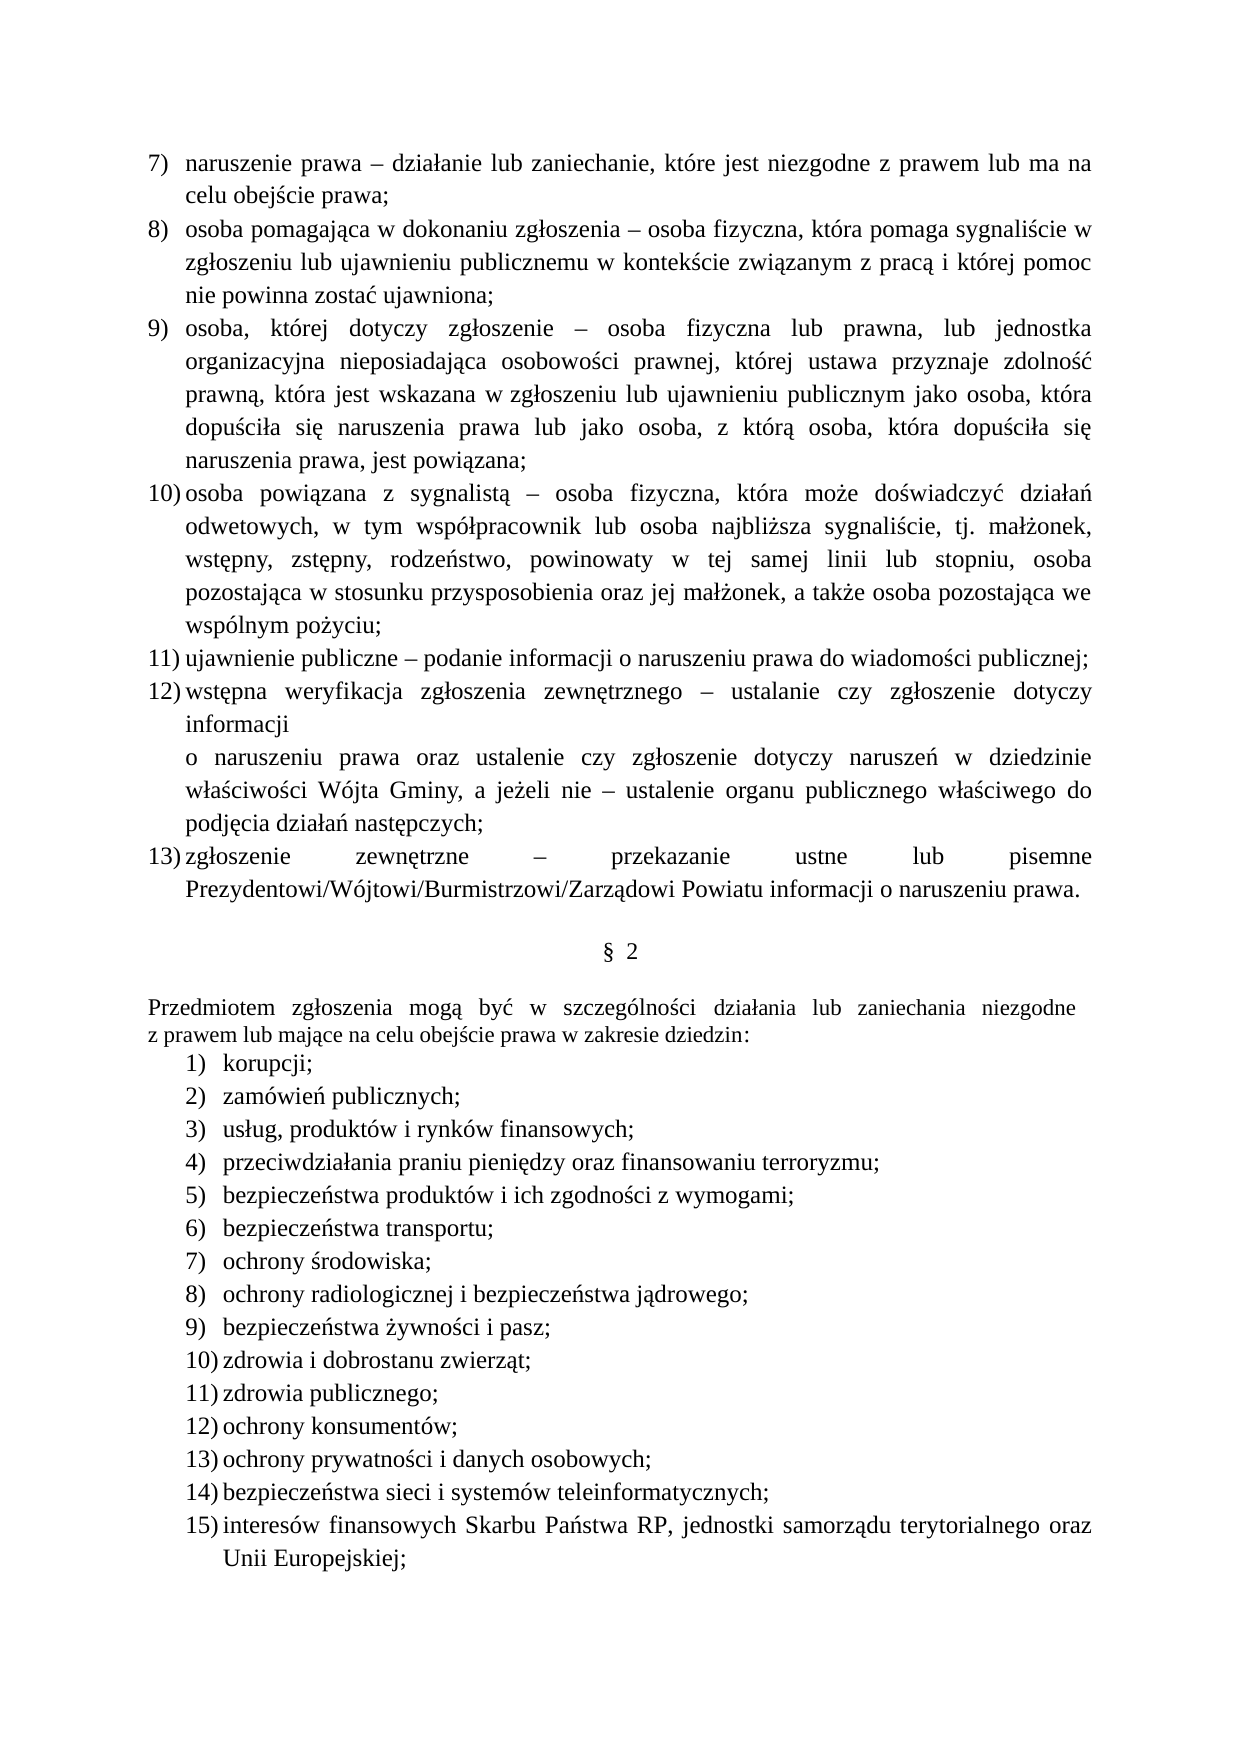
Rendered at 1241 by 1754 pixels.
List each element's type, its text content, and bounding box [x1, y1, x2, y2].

list ochrony środowiska; [185, 1246, 1093, 1274]
list korupcji; [185, 1048, 1093, 1076]
text Przedmiotem zgłoszenia mogą być w szczególności działania lub zaniechania niezgodne z prawem lub mające na celu obejście prawa w zakresie dziedzin: [148, 992, 1093, 1048]
list ochrony konsumentów; [185, 1411, 1093, 1440]
list bezpieczeństwa transportu; [185, 1213, 1093, 1242]
list usług, produktów i rynków finansowych; [185, 1114, 1093, 1142]
list bezpieczeństwa produktów i ich zgodności z wymogami; [185, 1180, 1093, 1208]
list naruszenie prawa – działanie lub zaniechanie, które jest niezgodne z prawem lub ma na celu obejście prawa; [148, 148, 1093, 209]
list przeciwdziałania praniu pieniędzy oraz finansowaniu terroryzmu; [185, 1147, 1093, 1176]
list zamówień publicznych; [185, 1081, 1093, 1109]
text § 2 [148, 937, 1093, 965]
list ujawnienie publiczne – podanie informacji o naruszeniu prawa do wiadomości publicznej; [148, 643, 1093, 672]
list osoba powiązana z sygnalistą – osoba fizyczna, która może doświadczyć działań odwetowych, w tym współpracownik lub osoba najbliższa sygnaliście, tj. małżonek, wstępny, zstępny, rodzeństwo, powinowaty w tej samej linii lub stopniu, osoba pozostająca w stosunku przysposobienia oraz jej małżonek, a także osoba pozostająca we wspólnym pożyciu; [148, 478, 1093, 639]
list zdrowia i dobrostanu zwierząt; [185, 1345, 1093, 1374]
list bezpieczeństwa sieci i systemów teleinformatycznych; [185, 1477, 1093, 1506]
list bezpieczeństwa żywności i pasz; [185, 1312, 1093, 1341]
list interesów finansowych Skarbu Państwa RP, jednostki samorządu terytorialnego oraz Unii Europejskiej; [185, 1510, 1093, 1572]
list zgłoszenie zewnętrzne – przekazanie ustne lub pisemne Prezydentowi/Wójtowi/Burmistrzowi/Zarządowi Powiatu informacji o naruszeniu prawa. [148, 841, 1093, 903]
list ochrony radiologicznej i bezpieczeństwa jądrowego; [185, 1279, 1093, 1308]
list wstępna weryfikacja zgłoszenia zewnętrznego – ustalanie czy zgłoszenie dotyczy informacji o naruszeniu prawa oraz ustalenie czy zgłoszenie dotyczy naruszeń w dziedzinie właściwości Wójta Gminy, a jeżeli nie – ustalenie organu publicznego właściwego do podjęcia działań następczych; [148, 676, 1093, 837]
list osoba, której dotyczy zgłoszenie – osoba fizyczna lub prawna, lub jednostka organizacyjna nieposiadająca osobowości prawnej, której ustawa przyznaje zdolność prawną, która jest wskazana w zgłoszeniu lub ujawnieniu publicznym jako osoba, która dopuściła się naruszenia prawa lub jako osoba, z którą osoba, która dopuściła się naruszenia prawa, jest powiązana; [148, 313, 1093, 473]
list zdrowia publicznego; [185, 1378, 1093, 1407]
list ochrony prywatności i danych osobowych; [185, 1444, 1093, 1473]
list osoba pomagająca w dokonaniu zgłoszenia – osoba fizyczna, która pomaga sygnaliście w zgłoszeniu lub ujawnieniu publicznemu w kontekście związanym z pracą i której pomoc nie powinna zostać ujawniona; [148, 214, 1093, 308]
